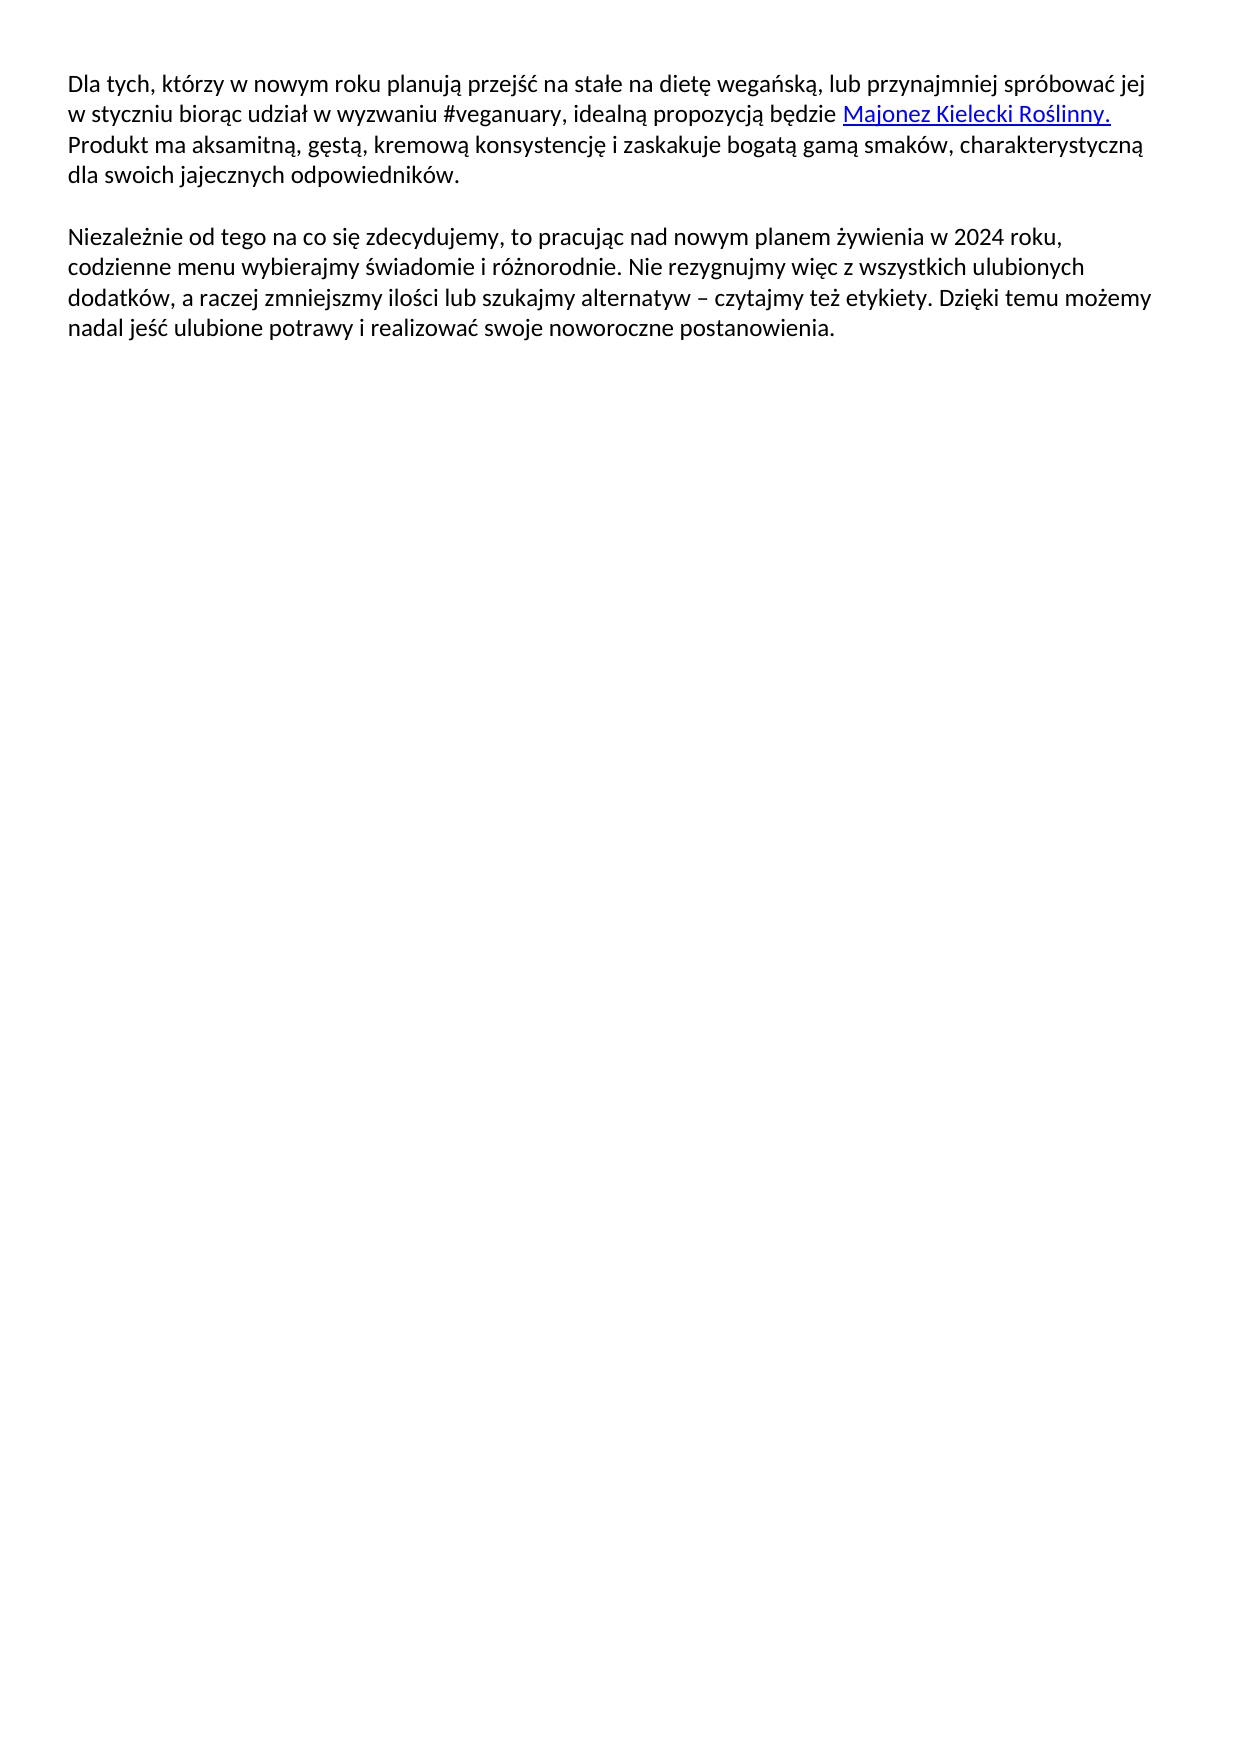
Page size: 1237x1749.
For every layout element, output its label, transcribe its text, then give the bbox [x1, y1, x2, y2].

text Dla tych, którzy w nowym roku planują przejść na stałe na dietę wegańską, lub przynajmniej spróbować jej w styczniu biorąc udział w wyzwaniu #veganuary, idealną propozycją będzie Majonez Kielecki Roślinny. Produkt ma aksamitną, gęstą, kremową konsystencję i zaskakuje bogatą gamą smaków, charakterystyczną dla swoich jajecznych odpowiedników. [68, 68, 1169, 190]
text Niezależnie od tego na co się zdecydujemy, to pracując nad nowym planem żywienia w 2024 roku, codzienne menu wybierajmy świadomie i różnorodnie. Nie rezygnujmy więc z wszystkich ulubionych dodatków, a raczej zmniejszmy ilości lub szukajmy alternatyw – czytajmy też etykiety. Dzięki temu możemy nadal jeść ulubione potrawy i realizować swoje noworoczne postanowienia. [68, 221, 1169, 343]
